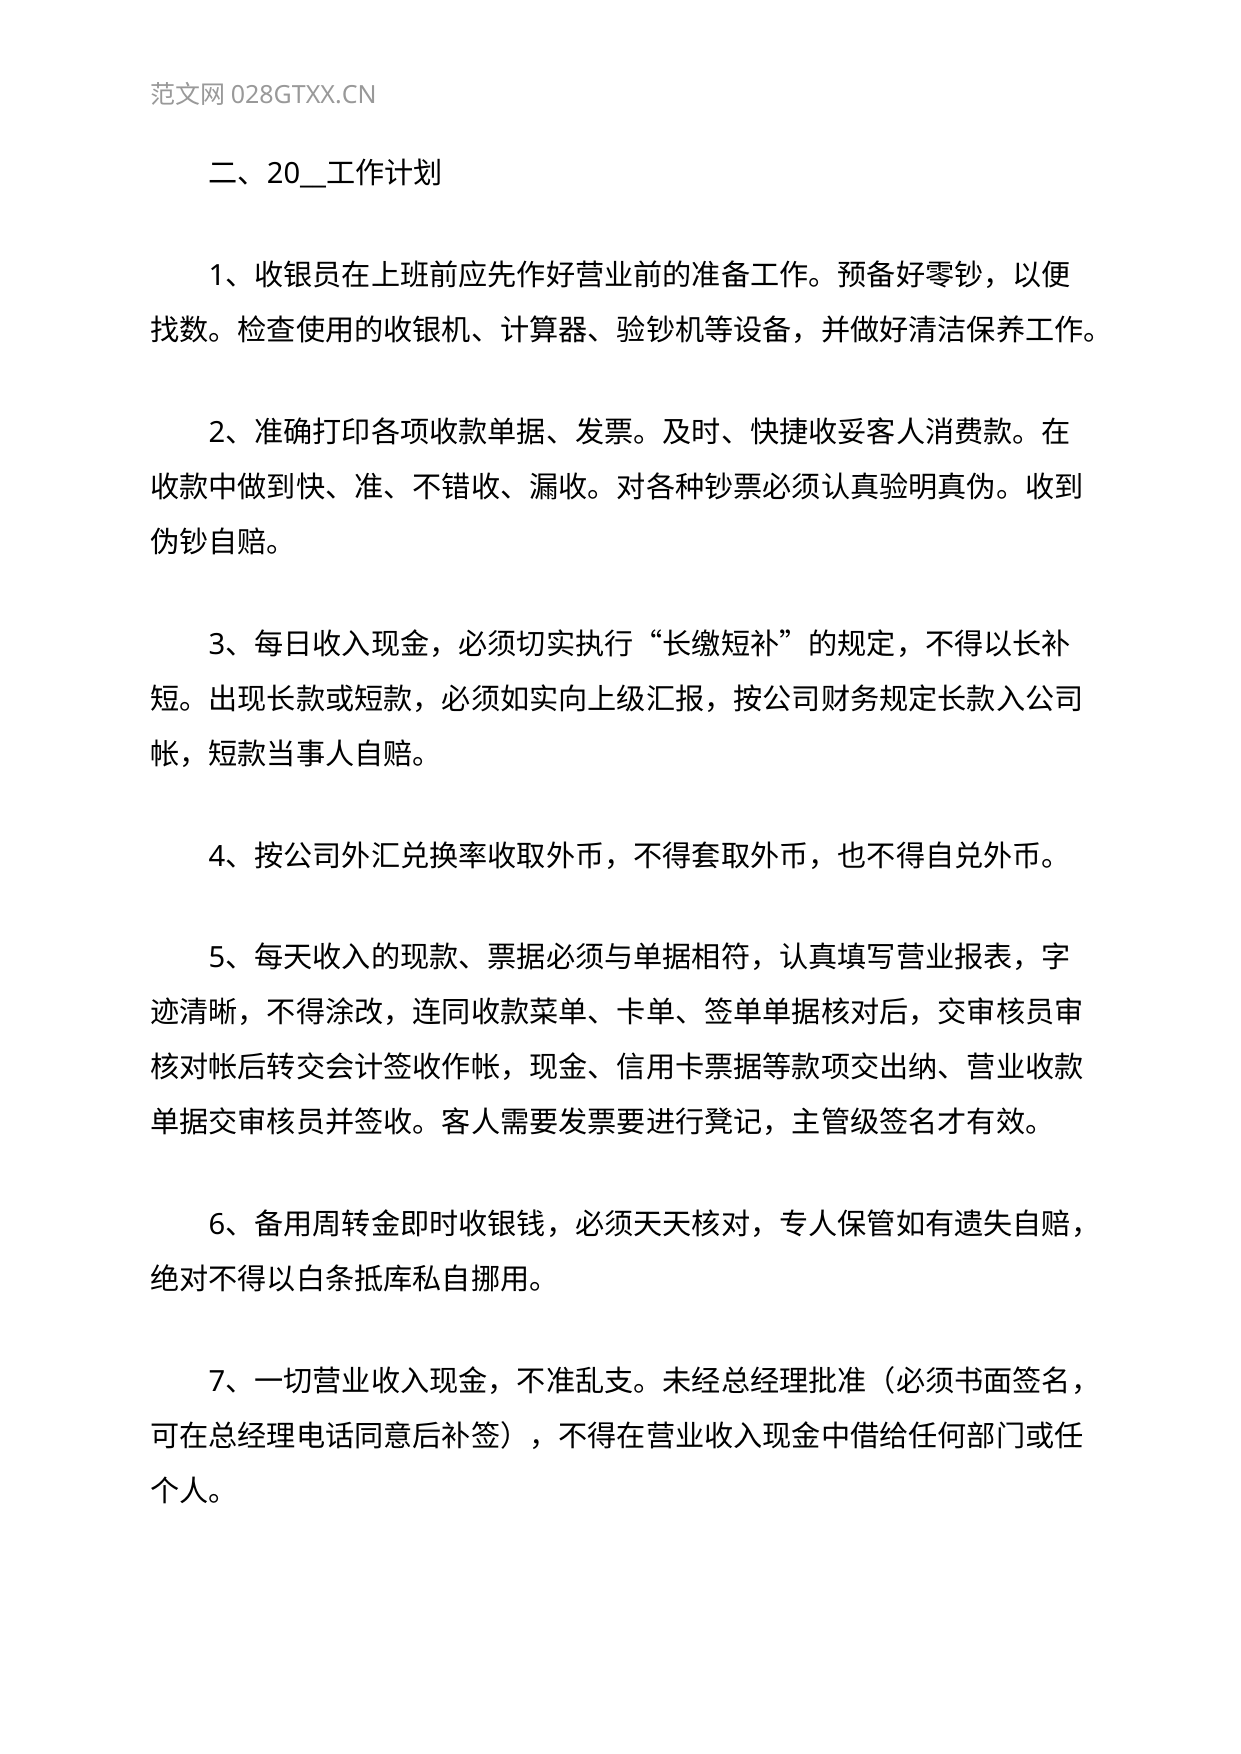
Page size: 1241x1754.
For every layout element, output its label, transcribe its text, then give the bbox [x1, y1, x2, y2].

text 二、20__工作计划 [150, 150, 1090, 192]
text 4、按公司外汇兑换率收取外币，不得套取外币，也不得自兑外币。 [150, 832, 1090, 874]
text 2、准确打印各项收款单据、发票。及时、快捷收妥客人消费款。在收款中做到快、准、不错收、漏收。对各种钞票必须认真验明真伪。收到伪钞自赔。 [150, 409, 1090, 561]
text 7、一切营业收入现金，不准乱支。未经总经理批准（必须书面签名，可在总经理电话同意后补签），不得在营业收入现金中借给任何部门或任个人。 [150, 1357, 1090, 1509]
text 1、收银员在上班前应先作好营业前的准备工作。预备好零钞，以便找数。检查使用的收银机、计算器、验钞机等设备，并做好清洁保养工作。 [150, 252, 1090, 349]
text 5、每天收入的现款、票据必须与单据相符，认真填写营业报表，字迹清晰，不得涂改，连同收款菜单、卡单、签单单据核对后，交审核员审核对帐后转交会计签收作帐，现金、信用卡票据等款项交出纳、营业收款单据交审核员并签收。客人需要发票要进行凳记，主管级签名才有效。 [150, 934, 1090, 1141]
text 3、每日收入现金，必须切实执行“长缴短补”的规定，不得以长补短。出现长款或短款，必须如实向上级汇报，按公司财务规定长款入公司帐，短款当事人自赔。 [150, 620, 1090, 773]
text 6、备用周转金即时收银钱，必须天天核对，专人保管如有遗失自赔，绝对不得以白条抵库私自挪用。 [150, 1201, 1090, 1298]
